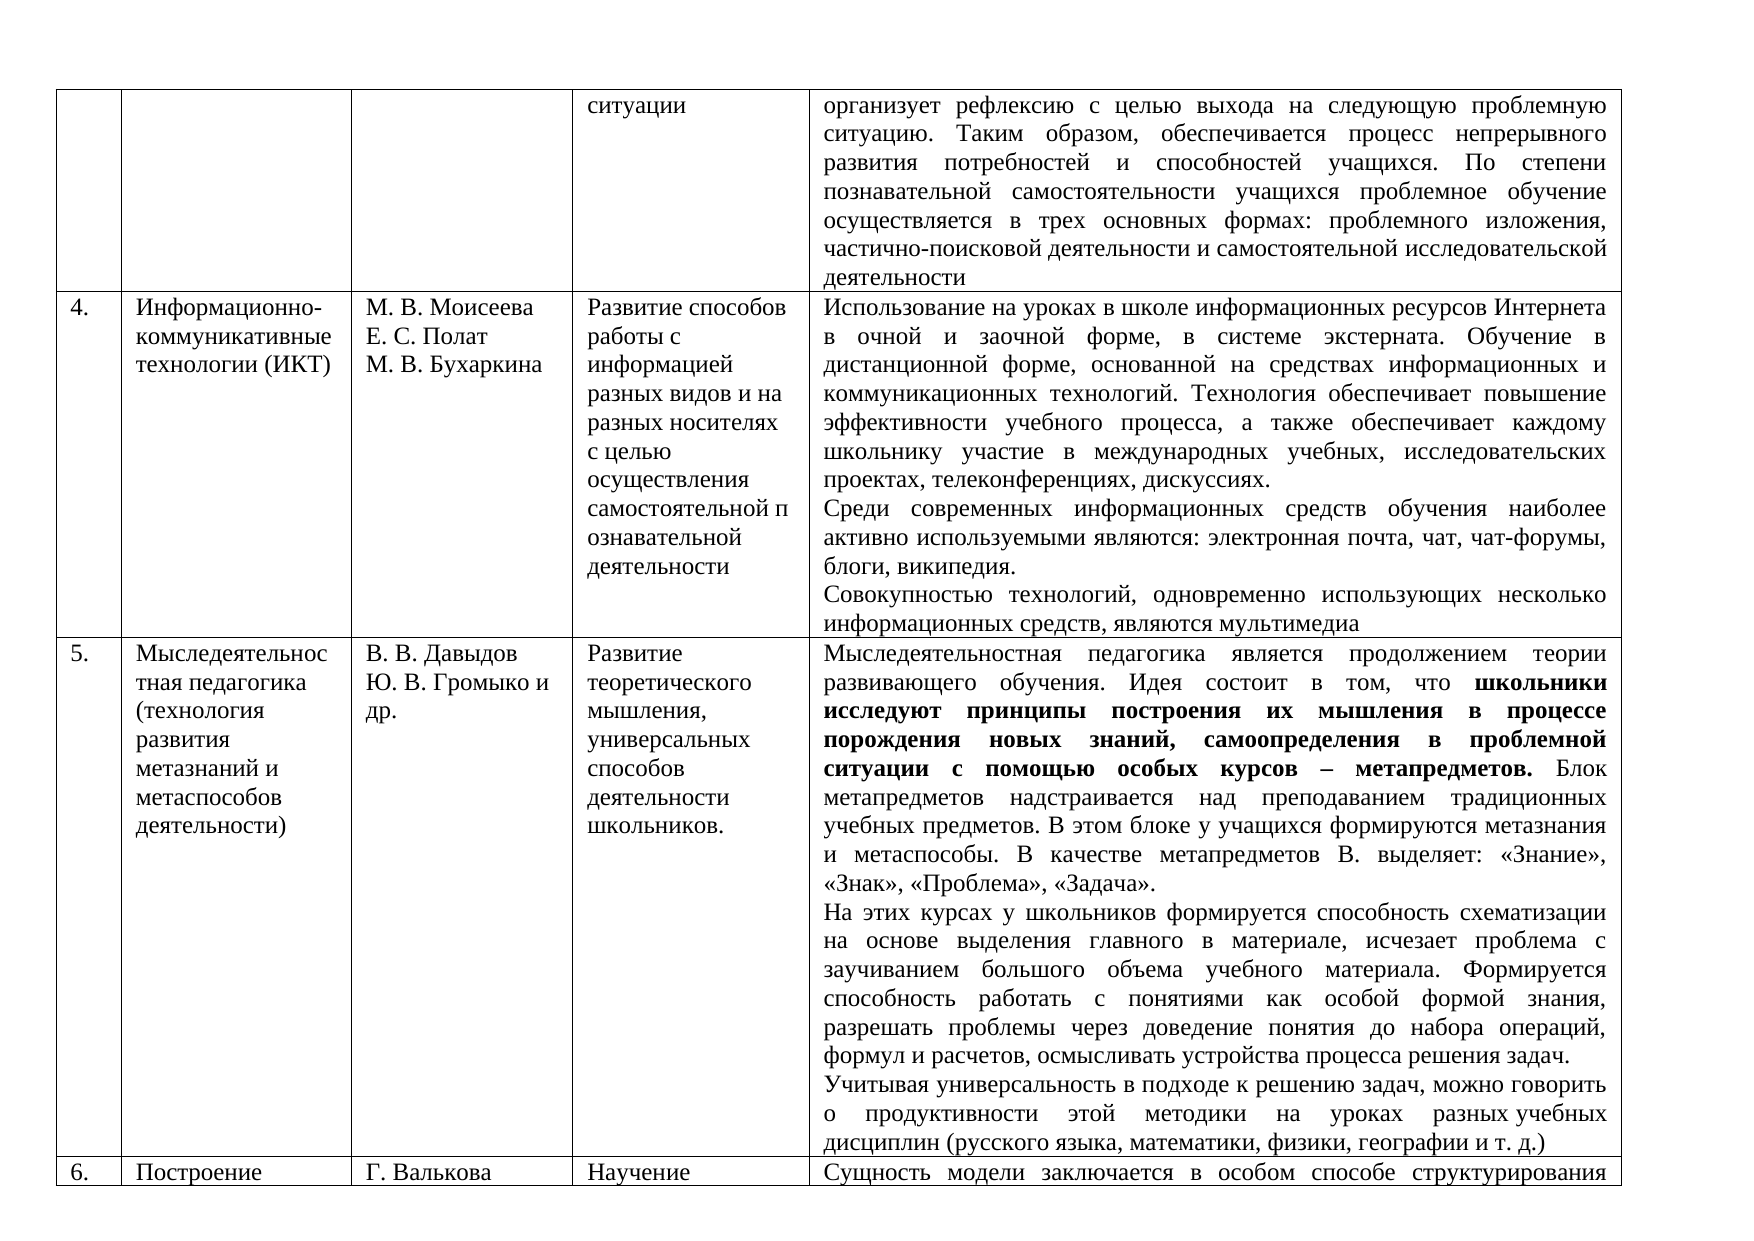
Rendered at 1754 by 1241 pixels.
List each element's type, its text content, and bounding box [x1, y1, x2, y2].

table_cell 4. [57, 292, 121, 637]
table_cell Информационно-коммуникативные технологии (ИКТ) [122, 292, 351, 637]
table_cell В. В. Давыдов Ю. В. Громыко и др. [352, 638, 572, 1156]
table_cell Использование на уроках в школе информационных ресурсов Интернета в очной и заочной форме, в системе экстерната. Обучение в дистанционной форме, основанной на средствах информационных и коммуникационных технологий. Технология обеспечивает повышение эффективности учебного процесса, а также обеспечивает каждому школьнику участие в международных учебных, исследовательских проектах, телеконференциях, дискуссиях. Среди современных информационных средств обучения наиболее активно используемыми являются: электронная почта, чат, чат-форумы, блоги, википедия. Совокупностью технологий, одновременно использующих несколько информационных средств, являются мультимедиа [810, 292, 1621, 637]
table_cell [810, 1157, 1621, 1185]
table_cell Мыследеятельностная педагогика является продолжением теории развивающего обучения. Идея состоит в том, что школьники исследуют принципы построения их мышления в процессе порождения новых знаний, самоопределения в проблемной ситуации с помощью особых курсов – метапредметов. Блок метапредметов надстраивается над преподаванием традиционных учебных предметов. В этом блоке у учащихся формируются метазнания и метаспособы. В качестве метапредметов В. выделяет: «Знание», «Знак», «Проблема», «Задача». На этих курсах у школьников формируется способность схематизации на основе выделения главного в материале, исчезает проблема с заучиванием большого объема учебного материала. Формируется способность работать с понятиями как особой формой знания, разрешать проблемы через доведение понятия до набора операций, формул и расчетов, осмысливать устройства процесса решения задач. Учитывая универсальность в подходе к решению задач, можно говорить о продуктивности этой методики на уроках разных учебных дисциплин (русского языка, математики, физики, географии и т. д.) [810, 638, 1621, 1156]
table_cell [352, 90, 572, 291]
table_cell М. В. Моисеева Е. С. Полат М. В. Бухаркина [352, 292, 572, 637]
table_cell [352, 1157, 572, 1185]
table_cell Мыследеятельностная педагогика (технология развития метазнаний и метаспособов деятельности) [122, 638, 351, 1156]
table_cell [573, 1157, 809, 1185]
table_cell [122, 90, 351, 291]
table_cell 3. [57, 90, 121, 291]
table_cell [573, 90, 809, 291]
table_cell Развитие теоретического мышления, универсальных способов деятельности школьников. [573, 638, 809, 1156]
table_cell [810, 90, 1621, 291]
table_cell 6. [57, 1157, 121, 1185]
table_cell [122, 1157, 351, 1185]
table_cell Развитие способов работы с информацией разных видов и на разных носителях с целью осуществления самостоятельной познавательной деятельности [573, 292, 809, 637]
table_cell 5. [57, 638, 121, 1156]
